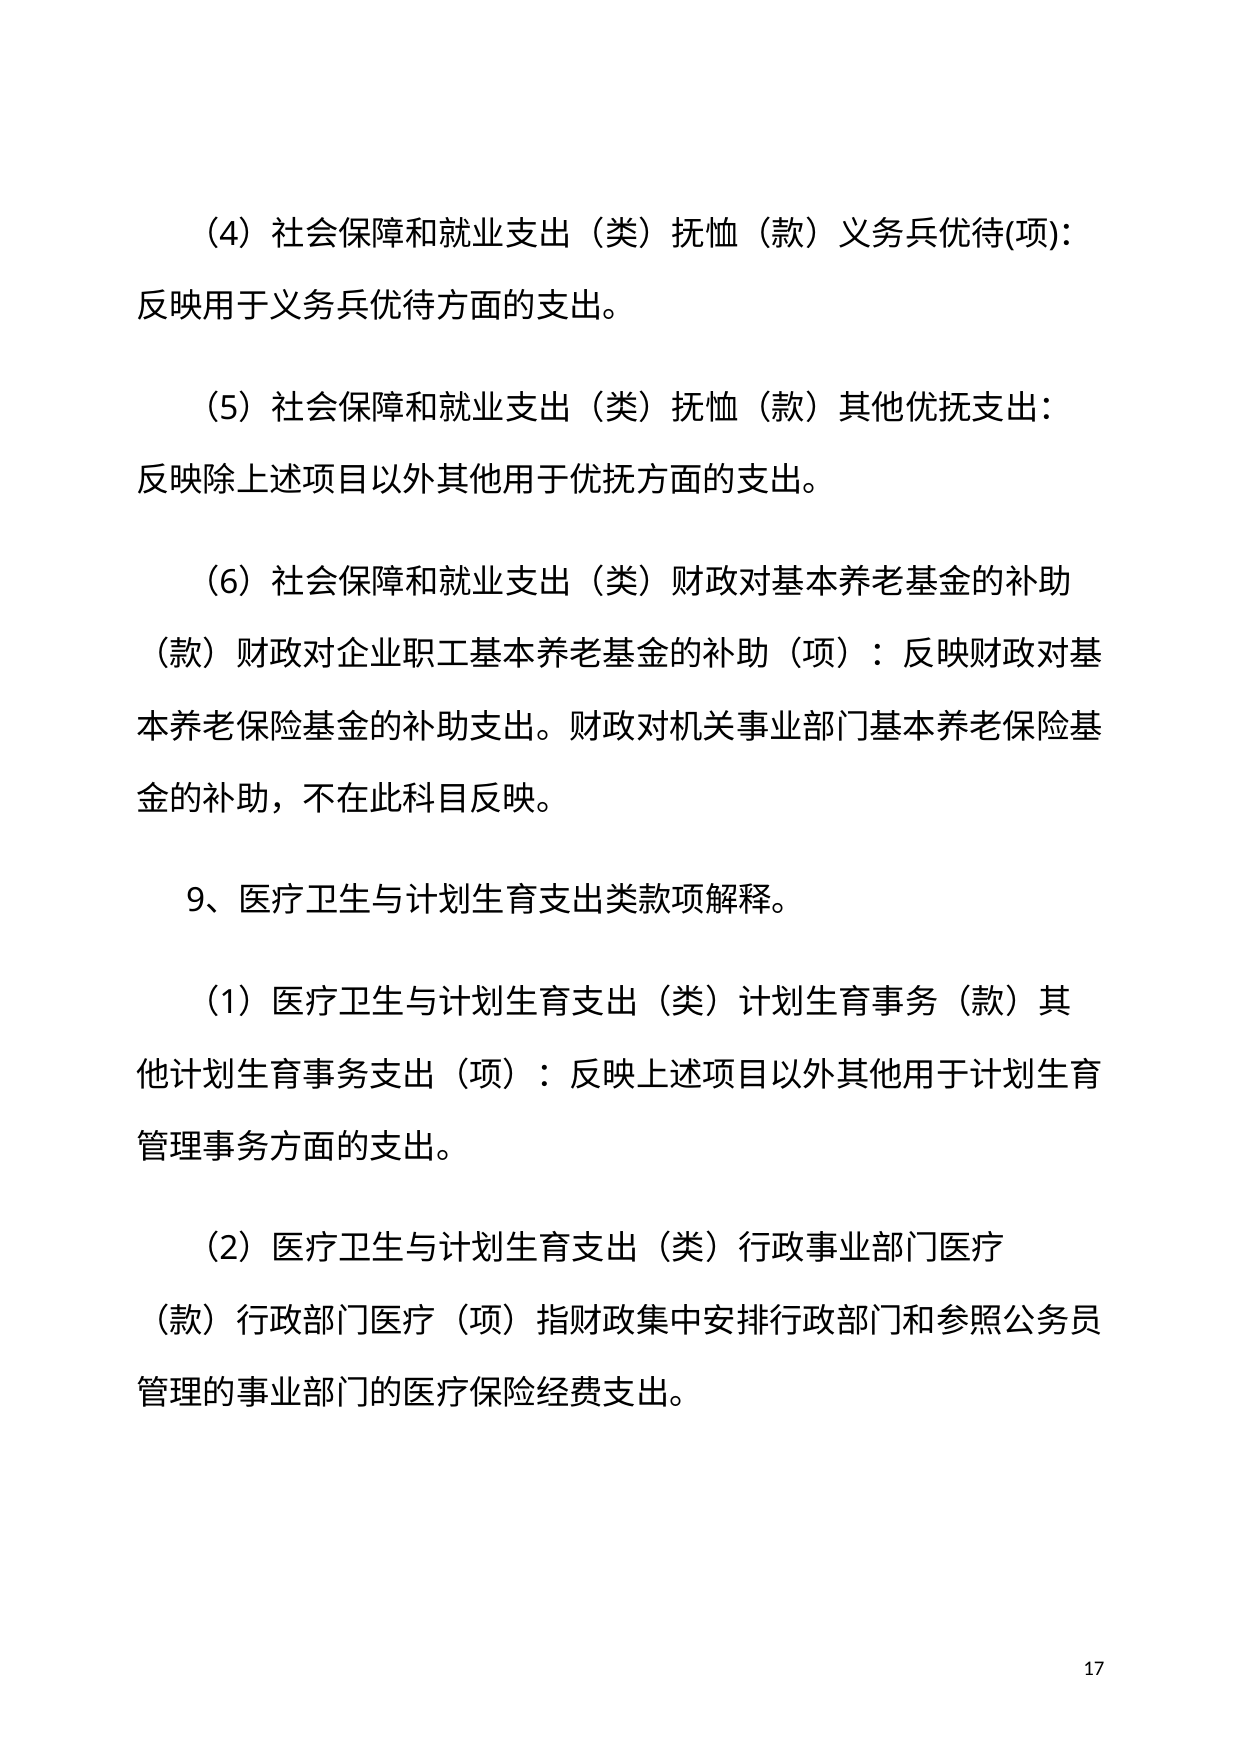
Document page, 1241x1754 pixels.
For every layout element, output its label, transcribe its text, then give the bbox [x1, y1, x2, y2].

text （5）社会保障和就业支出（类）抚恤（款）其他优抚支出：反映除上述项目以外其他用于优抚方面的支出。 [136, 381, 1104, 501]
text （2）医疗卫生与计划生育支出（类）行政事业部门医疗（款）行政部门医疗（项）指财政集中安排行政部门和参照公务员管理的事业部门的医疗保险经费支出。 [136, 1221, 1104, 1414]
text 9、医疗卫生与计划生育支出类款项解释。 [136, 873, 1104, 922]
text （1）医疗卫生与计划生育支出（类）计划生育事务（款）其他计划生育事务支出（项）：反映上述项目以外其他用于计划生育管理事务方面的支出。 [136, 975, 1104, 1168]
text （6）社会保障和就业支出（类）财政对基本养老基金的补助（款）财政对企业职工基本养老基金的补助（项）：反映财政对基本养老保险基金的补助支出。财政对机关事业部门基本养老保险基金的补助，不在此科目反映。 [136, 554, 1104, 820]
text （4）社会保障和就业支出（类）抚恤（款）义务兵优待(项)：反映用于义务兵优待方面的支出。 [136, 207, 1104, 327]
